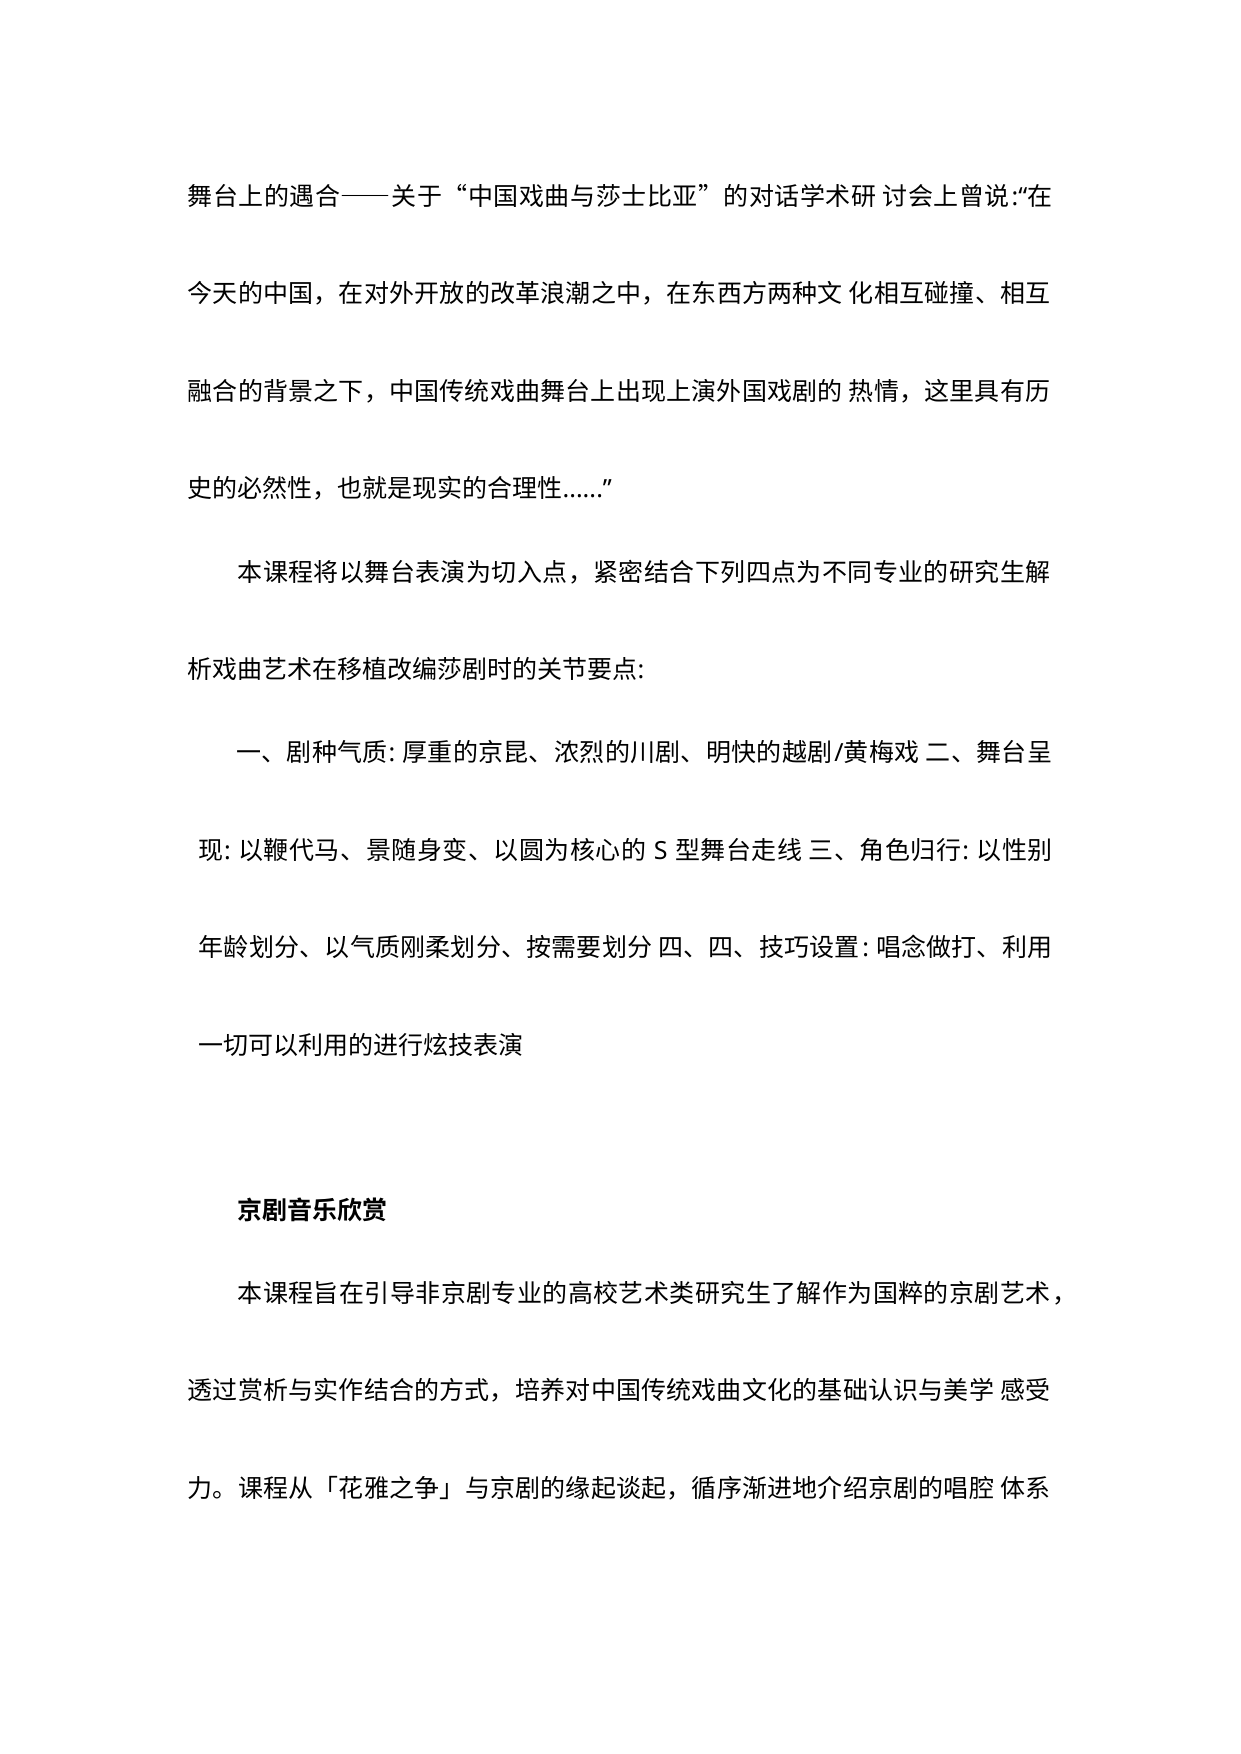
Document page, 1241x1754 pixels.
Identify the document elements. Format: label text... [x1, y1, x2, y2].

text 一、剧种气质: 厚重的京昆、浓烈的川剧、明快的越剧/黄梅戏 二、舞台呈现: 以鞭代马、景随身变、以圆为核心的 S 型舞台走线 三、角色归行: 以性别年龄划分、以气质刚柔划分、按需要划分 四、四、技巧设置: 唱念做打、利用一切可以利用的进行炫技表演 [198, 718, 1053, 1076]
text 京剧音乐欣赏 [187, 1176, 1053, 1241]
text 本课程将以舞台表演为切入点，紧密结合下列四点为不同专业的研究生解 析戏曲艺术在移植改编莎剧时的关节要点: [187, 538, 1053, 700]
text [187, 162, 1053, 519]
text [187, 1259, 1053, 1519]
